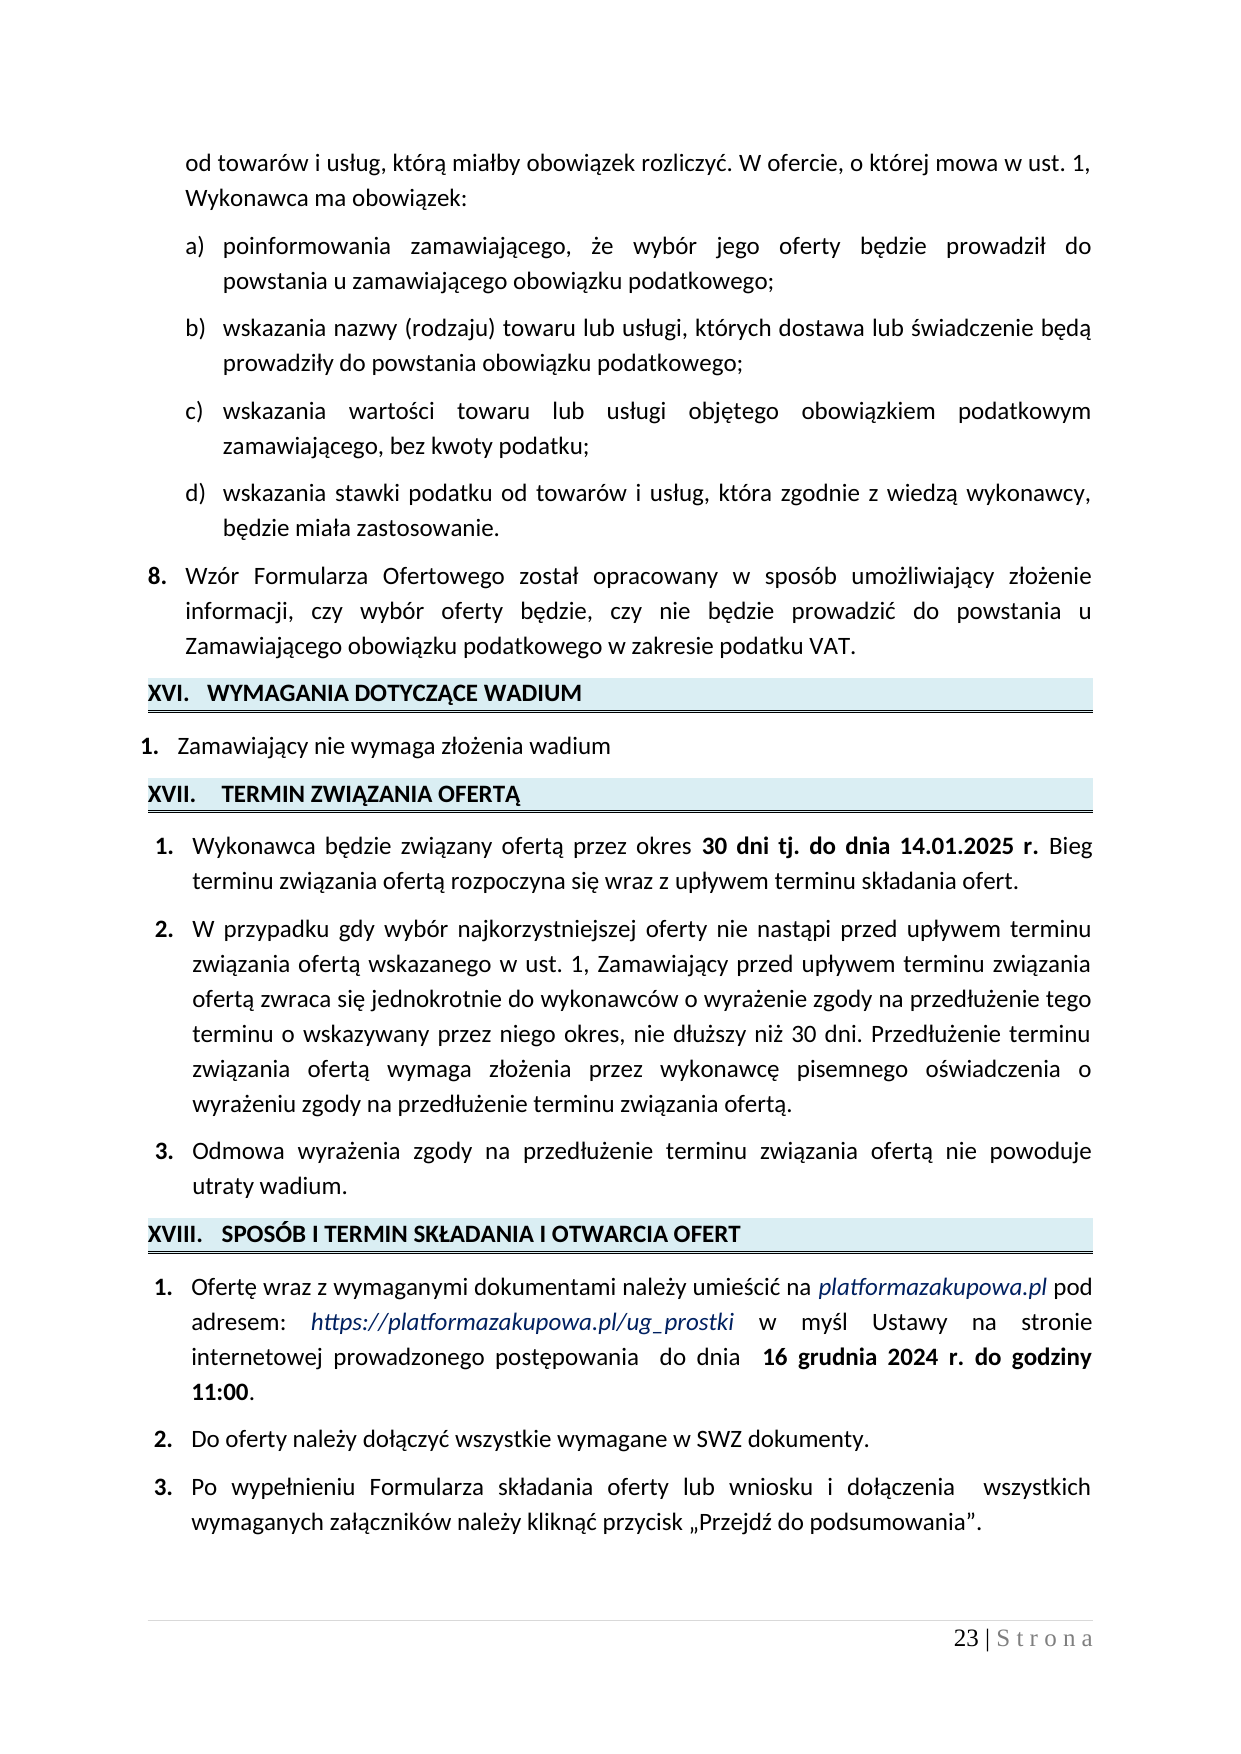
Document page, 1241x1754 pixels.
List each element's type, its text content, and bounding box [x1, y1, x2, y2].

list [148, 148, 1093, 213]
list W przypadku gdy wybór najkorzystniejszej oferty nie nastąpi przed upływem terminu związania ofertą wskazanego w ust. 1, Zamawiający przed upływem terminu związania ofertą zwraca się jednokrotnie do wykonawców o wyrażenie zgody na przedłużenie tego terminu o wskazywany przez niego okres, nie dłuższy niż 30 dni. Przedłużenie terminu związania ofertą wymaga złożenia przez wykonawcę pisemnego oświadczenia o wyrażeniu zgody na przedłużenie terminu związania ofertą. [154, 913, 1093, 1118]
list Po wypełnieniu Formularza składania oferty lub wniosku i dołączenia wszystkich wymaganych załączników należy kliknąć przycisk „Przejdź do podsumowania”. [153, 1471, 1093, 1536]
list Odmowa wyrażenia zgody na przedłużenie terminu związania ofertą nie powoduje utraty wadium. [154, 1136, 1093, 1201]
list Wzór Formularza Ofertowego został opracowany w sposób umożliwiający złożenie informacji, czy wybór oferty będzie, czy nie będzie prowadzić do powstania u Zamawiającego obowiązku podatkowego w zakresie podatku VAT. [148, 560, 1093, 661]
text XVI. WYMAGANIA DOTYCZĄCE WADIUM [148, 678, 1093, 710]
list Do oferty należy dołączyć wszystkie wymagane w SWZ dokumenty. [153, 1423, 1093, 1454]
list Ofertę wraz z wymaganymi dokumentami należy umieścić na platformazakupowa.pl pod adresem: https://platformazakupowa.pl/ug_prostki w myśl Ustawy na stronie internetowej prowadzonego postępowania do dnia 16 grudnia 2024 r. do godziny 11:00. [153, 1271, 1093, 1406]
list Zamawiający nie wymaga złożenia wadium [140, 730, 1093, 761]
list wskazania stawki podatku od towarów i usług, która zgodnie z wiedzą wykonawcy, będzie miała zastosowanie. [185, 478, 1093, 543]
list poinformowania zamawiającego, że wybór jego oferty będzie prowadził do powstania u zamawiającego obowiązku podatkowego; [185, 230, 1093, 296]
list Wykonawca będzie związany ofertą przez okres 30 dni tj. do dnia 14.01.2025 r. Bieg terminu związania ofertą rozpoczyna się wraz z upływem terminu składania ofert. [154, 831, 1093, 896]
text XVIII. SPOSÓB I TERMIN SKŁADANIA I OTWARCIA OFERT [148, 1218, 1093, 1251]
text XVII. TERMIN ZWIĄZANIA OFERTĄ [148, 778, 1093, 810]
list wskazania nazwy (rodzaju) towaru lub usługi, których dostawa lub świadczenie będą prowadziły do powstania obowiązku podatkowego; [185, 313, 1093, 378]
list wskazania wartości towaru lub usługi objętego obowiązkiem podatkowym zamawiającego, bez kwoty podatku; [185, 395, 1093, 461]
